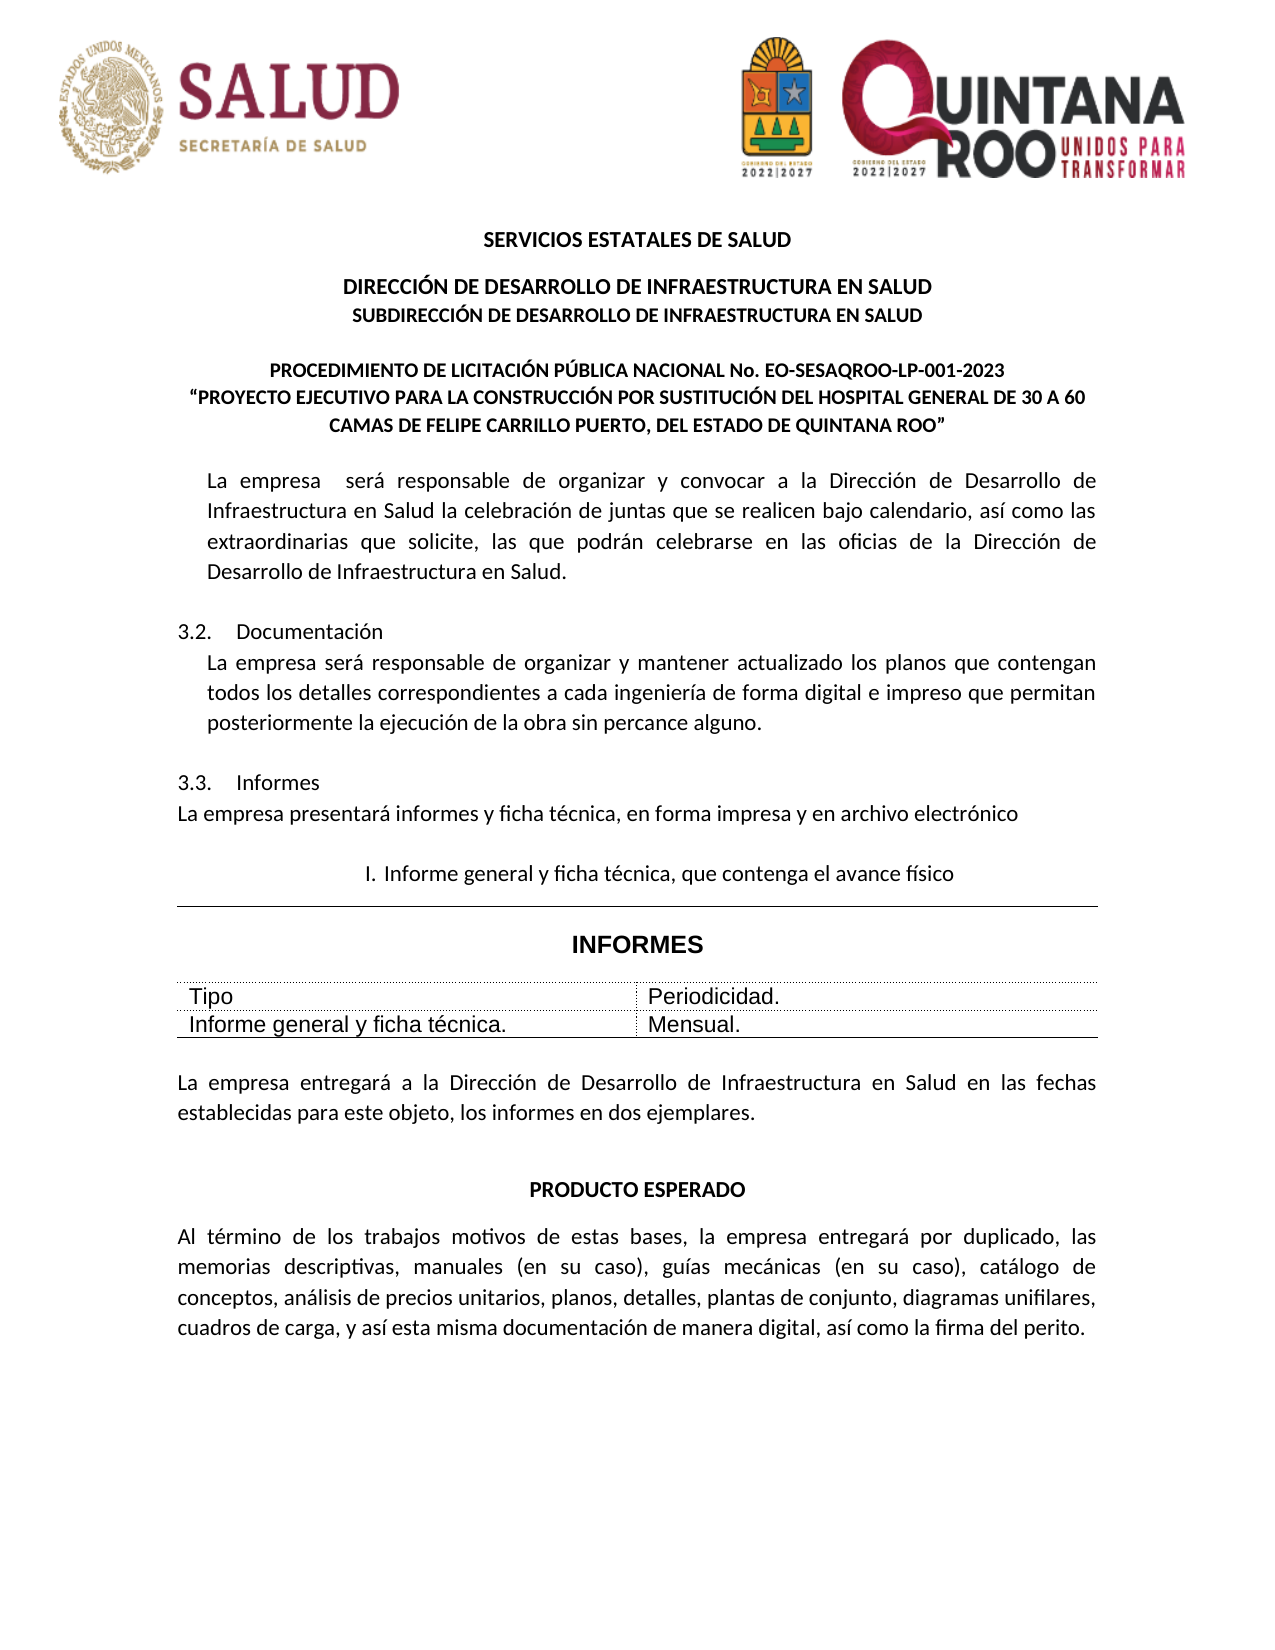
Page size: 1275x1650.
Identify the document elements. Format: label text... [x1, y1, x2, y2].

list Documentación [177, 617, 1098, 646]
list Informe general y ficha técnica, que contenga el avance físico [365, 859, 1098, 887]
picture [59, 37, 1185, 178]
list Informes [177, 768, 1098, 797]
list La empresa será responsable de organizar y mantener actualizado los planos que contengan todos los detalles correspondientes a cada ingeniería de forma digital e impreso que permitan posteriormente la ejecución de la obra sin percance alguno. [207, 648, 1098, 736]
text PRODUCTO ESPERADO [177, 1175, 1098, 1203]
table_cell Tipo [177, 982, 636, 1009]
table_cell Periodicidad. [636, 982, 1098, 1009]
list Al término de los trabajos motivos de estas bases, la empresa entregará por duplicado, las memorias descriptivas, manuales (en su caso), guías mecánicas (en su caso), catálogo de conceptos, análisis de precios unitarios, planos, detalles, plantas de conjunto, diagramas unifilares, cuadros de carga, y así esta misma documentación de manera digital, así como la firma del perito. [177, 1222, 1098, 1341]
table_header INFORMES [177, 907, 1098, 982]
list La empresa presentará informes y ficha técnica, en forma impresa y en archivo electrónico [177, 799, 1098, 827]
list La empresa será responsable de organizar y convocar a la Dirección de Desarrollo de Infraestructura en Salud la celebración de juntas que se realicen bajo calendario, así como las extraordinarias que solicite, las que podrán celebrarse en las oficias de la Dirección de Desarrollo de Infraestructura en Salud. [207, 466, 1098, 585]
list La empresa entregará a la Dirección de Desarrollo de Infraestructura en Salud en las fechas establecidas para este objeto, los informes en dos ejemplares. [177, 1068, 1098, 1126]
table_cell Informe general y ficha técnica. [177, 1010, 636, 1037]
table_cell Mensual. [636, 1010, 1098, 1037]
